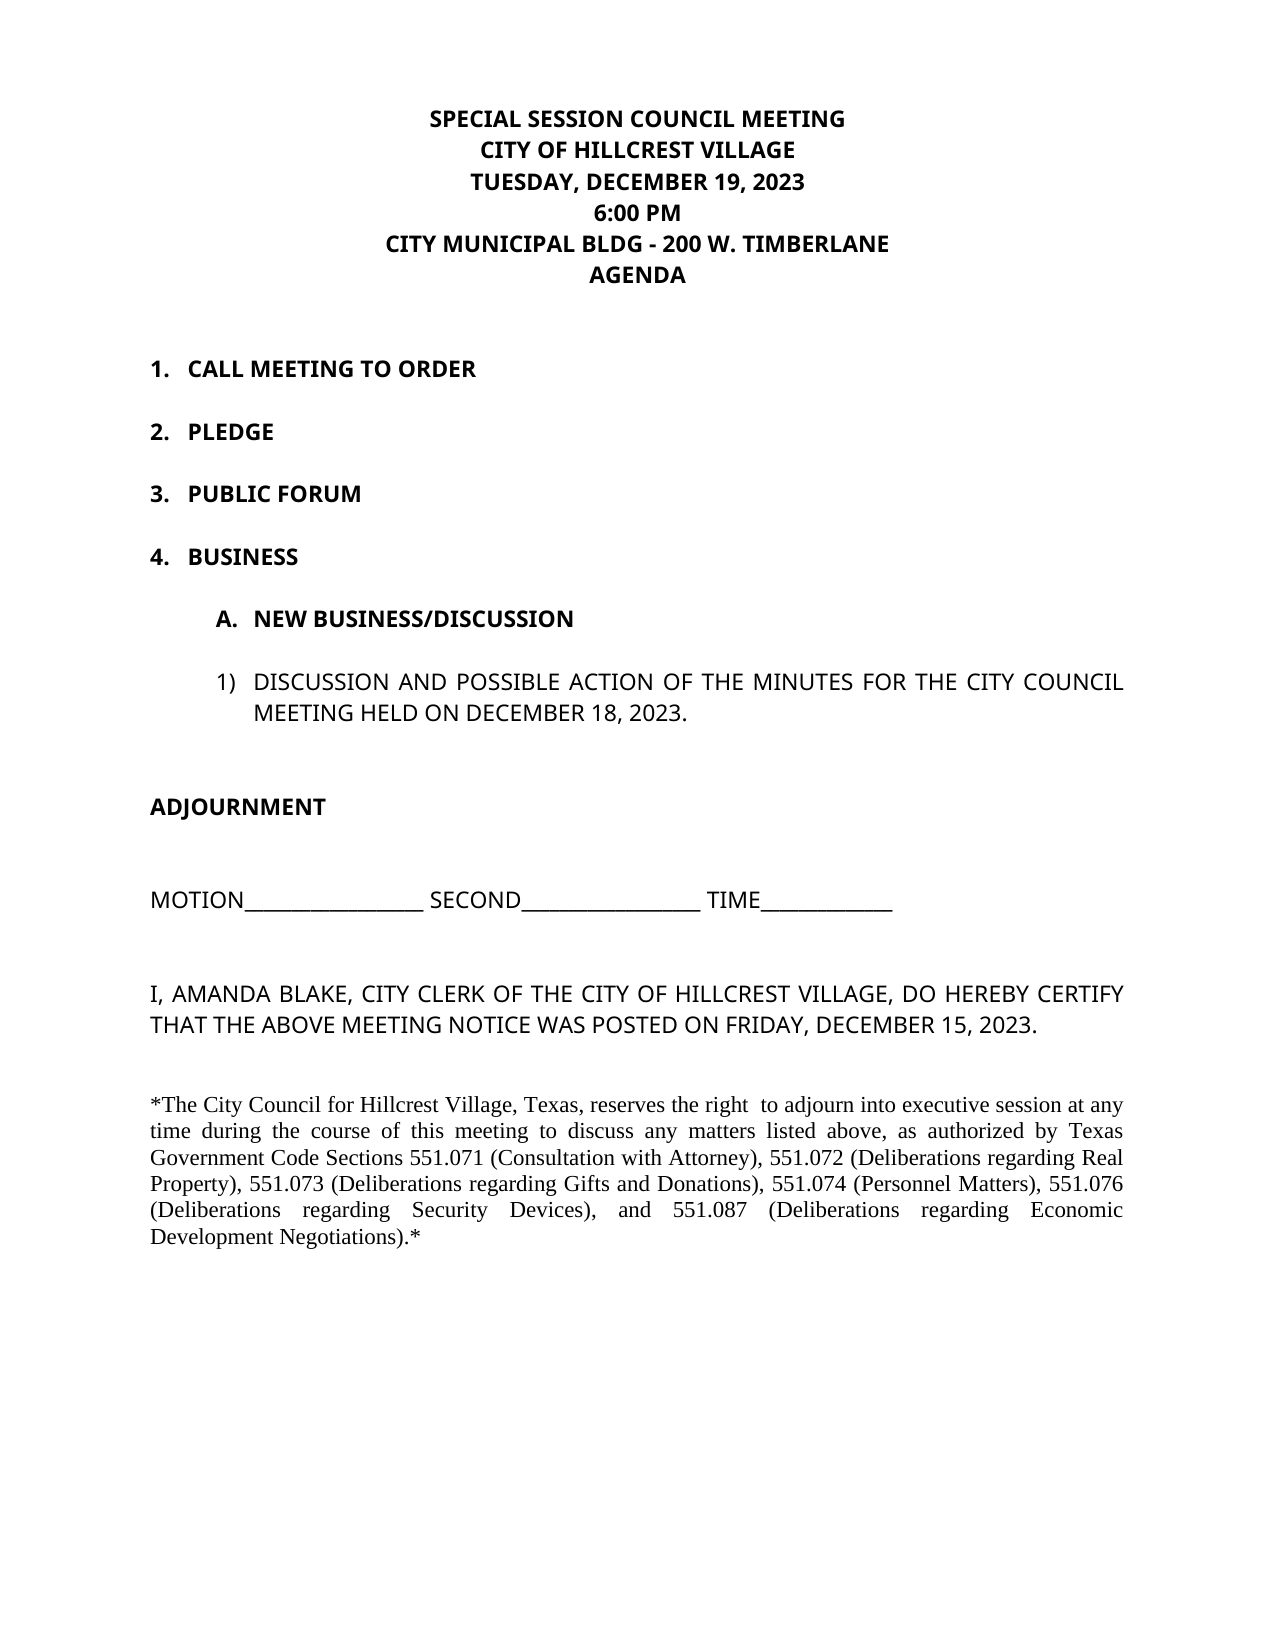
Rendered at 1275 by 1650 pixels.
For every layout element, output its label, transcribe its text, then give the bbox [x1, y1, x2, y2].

text TUESDAY, DECEMBER 19, 2023 [150, 166, 1125, 197]
list PLEDGE [150, 416, 1125, 447]
text CITY MUNICIPAL BLDG - 200 W. TIMBERLANE [150, 228, 1125, 259]
text CITY OF HILLCREST VILLAGE [150, 134, 1125, 166]
text I, AMANDA BLAKE, CITY CLERK OF THE CITY OF HILLCREST VILLAGE, DO HEREBY CERTIFY THAT THE ABOVE MEETING NOTICE WAS POSTED ON FRIDAY, DECEMBER 15, 2023. [150, 978, 1125, 1041]
list CALL MEETING TO ORDER [150, 353, 1125, 384]
text 6:00 PM [150, 197, 1125, 228]
text SPECIAL SESSION COUNCIL MEETING [150, 103, 1125, 134]
list DISCUSSION AND POSSIBLE ACTION OF THE MINUTES FOR THE CITY COUNCIL MEETING HELD ON DECEMBER 18, 2023. [216, 666, 1125, 728]
text ADJOURNMENT [150, 791, 1125, 822]
list BUSINESS [150, 541, 1125, 572]
text AGENDA [150, 259, 1125, 291]
list PUBLIC FORUM [150, 478, 1125, 509]
text *The City Council for Hillcrest Village, Texas, reserves the right to adjourn into executive session at any time during the course of this meeting to discuss any matters listed above, as authorized by Texas Government Code Sections 551.071 (Consultation with Attorney), 551.072 (Deliberations regarding Real Property), 551.073 (Deliberations regarding Gifts and Donations), 551.074 (Personnel Matters), 551.076 (Deliberations regarding Security Devices), and 551.087 (Deliberations regarding Economic Development Negotiations).* [150, 1091, 1125, 1249]
text MOTION___________________ SECOND___________________ TIME______________ [150, 884, 1125, 916]
list NEW BUSINESS/DISCUSSION [216, 603, 1125, 634]
